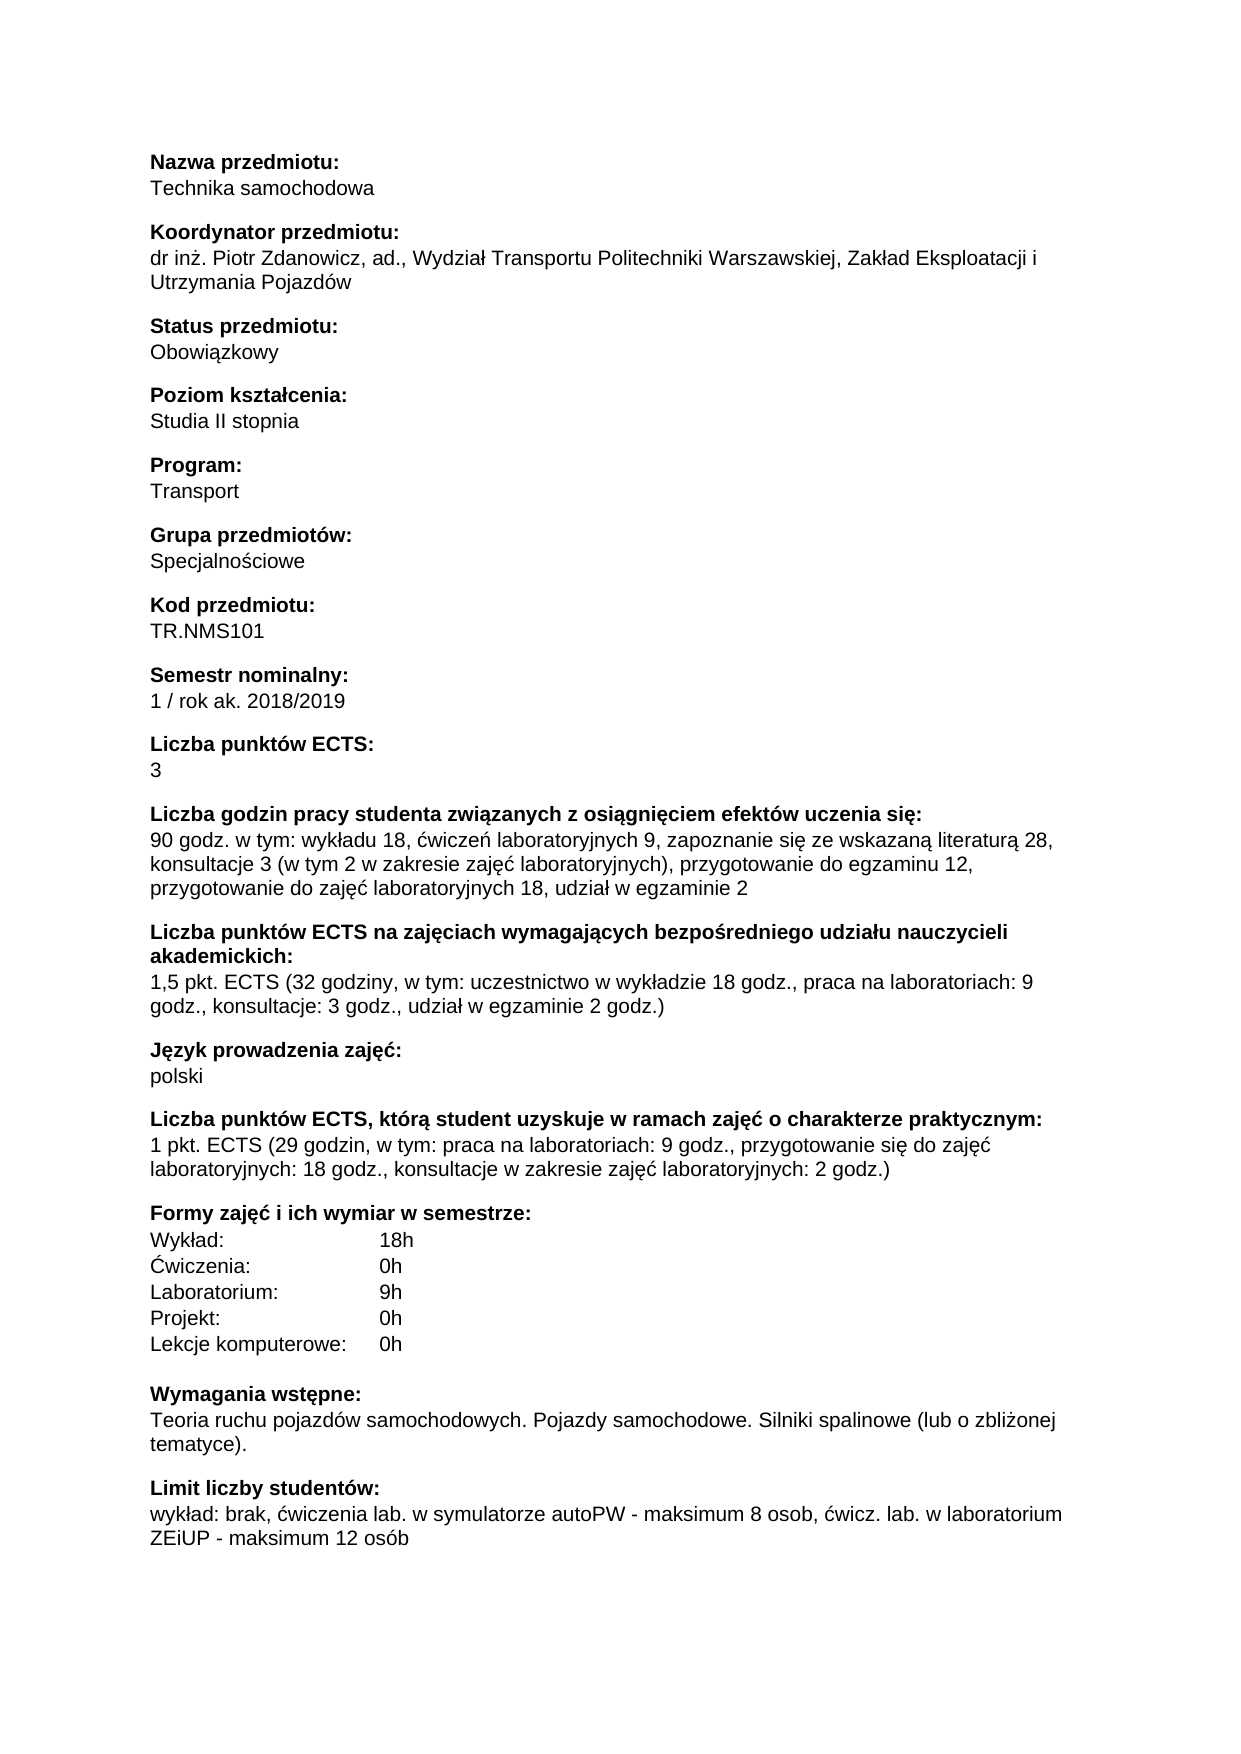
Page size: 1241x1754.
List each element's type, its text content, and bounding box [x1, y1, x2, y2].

text Limit liczby studentów: [150, 1476, 1090, 1499]
text 3 [150, 758, 1090, 782]
text Liczba godzin pracy studenta związanych z osiągnięciem efektów uczenia się: [150, 802, 1090, 826]
text Grupa przedmiotów: [150, 523, 1090, 547]
text Koordynator przedmiotu: [150, 220, 1090, 244]
text Studia II stopnia [150, 409, 1090, 433]
text Technika samochodowa [150, 176, 1090, 200]
text 1 / rok ak. 2018/2019 [150, 688, 1090, 712]
text 90 godz. w tym: wykładu 18, ćwiczeń laboratoryjnych 9, zapoznanie się ze wskazaną literaturą 28, konsultacje 3 (w tym 2 w zakresie zajęć laboratoryjnych), przygotowanie do egzaminu 12, przygotowanie do zajęć laboratoryjnych 18, udział w egzaminie 2 [150, 828, 1090, 900]
table_cell 0h [369, 1252, 597, 1278]
table_header 18h [369, 1228, 597, 1252]
table_cell Ćwiczenia: [140, 1254, 367, 1278]
table_cell 0h [369, 1304, 597, 1330]
text Status przedmiotu: [150, 313, 1090, 337]
text Wymagania wstępne: [150, 1382, 1090, 1406]
text Poziom kształcenia: [150, 383, 1090, 407]
text Transport [150, 479, 1090, 503]
text Język prowadzenia zajęć: [150, 1037, 1090, 1061]
text polski [150, 1063, 1090, 1087]
text dr inż. Piotr Zdanowicz, ad., Wydział Transportu Politechniki Warszawskiej, Zakład Eksploatacji i Utrzymania Pojazdów [150, 246, 1090, 294]
table_cell Laboratorium: [140, 1280, 367, 1304]
text Nazwa przedmiotu: [150, 150, 1090, 174]
text 1 pkt. ECTS (29 godzin, w tym: praca na laboratoriach: 9 godz., przygotowanie się do zajęć laboratoryjnych: 18 godz., konsultacje w zakresie zajęć laboratoryjnych: 2 godz.) [150, 1133, 1090, 1181]
text Specjalnościowe [150, 549, 1090, 573]
text Obowiązkowy [150, 339, 1090, 363]
text Teoria ruchu pojazdów samochodowych. Pojazdy samochodowe. Silniki spalinowe (lub o zbliżonej tematyce). [150, 1408, 1090, 1456]
text Liczba punktów ECTS na zajęciach wymagających bezpośredniego udziału nauczycieli akademickich: [150, 920, 1090, 968]
text Program: [150, 453, 1090, 477]
text Kod przedmiotu: [150, 593, 1090, 617]
text Liczba punktów ECTS, którą student uzyskuje w ramach zajęć o charakterze praktycznym: [150, 1107, 1090, 1131]
text TR.NMS101 [150, 619, 1090, 643]
text 1,5 pkt. ECTS (32 godziny, w tym: uczestnictwo w wykładzie 18 godz., praca na laboratoriach: 9 godz., konsultacje: 3 godz., udział w egzaminie 2 godz.) [150, 970, 1090, 1018]
text Semestr nominalny: [150, 662, 1090, 686]
text Liczba punktów ECTS: [150, 732, 1090, 756]
table_cell 0h [369, 1330, 597, 1356]
text Formy zajęć i ich wymiar w semestrze: [150, 1201, 1090, 1225]
table_cell 9h [369, 1278, 597, 1304]
text wykład: brak, ćwiczenia lab. w symulatorze autoPW - maksimum 8 osob, ćwicz. lab. w laboratorium ZEiUP - maksimum 12 osób [150, 1502, 1090, 1549]
table_header Wykład: [140, 1228, 367, 1252]
table_cell Projekt: [140, 1306, 367, 1330]
table_cell Lekcje komputerowe: [140, 1332, 367, 1356]
